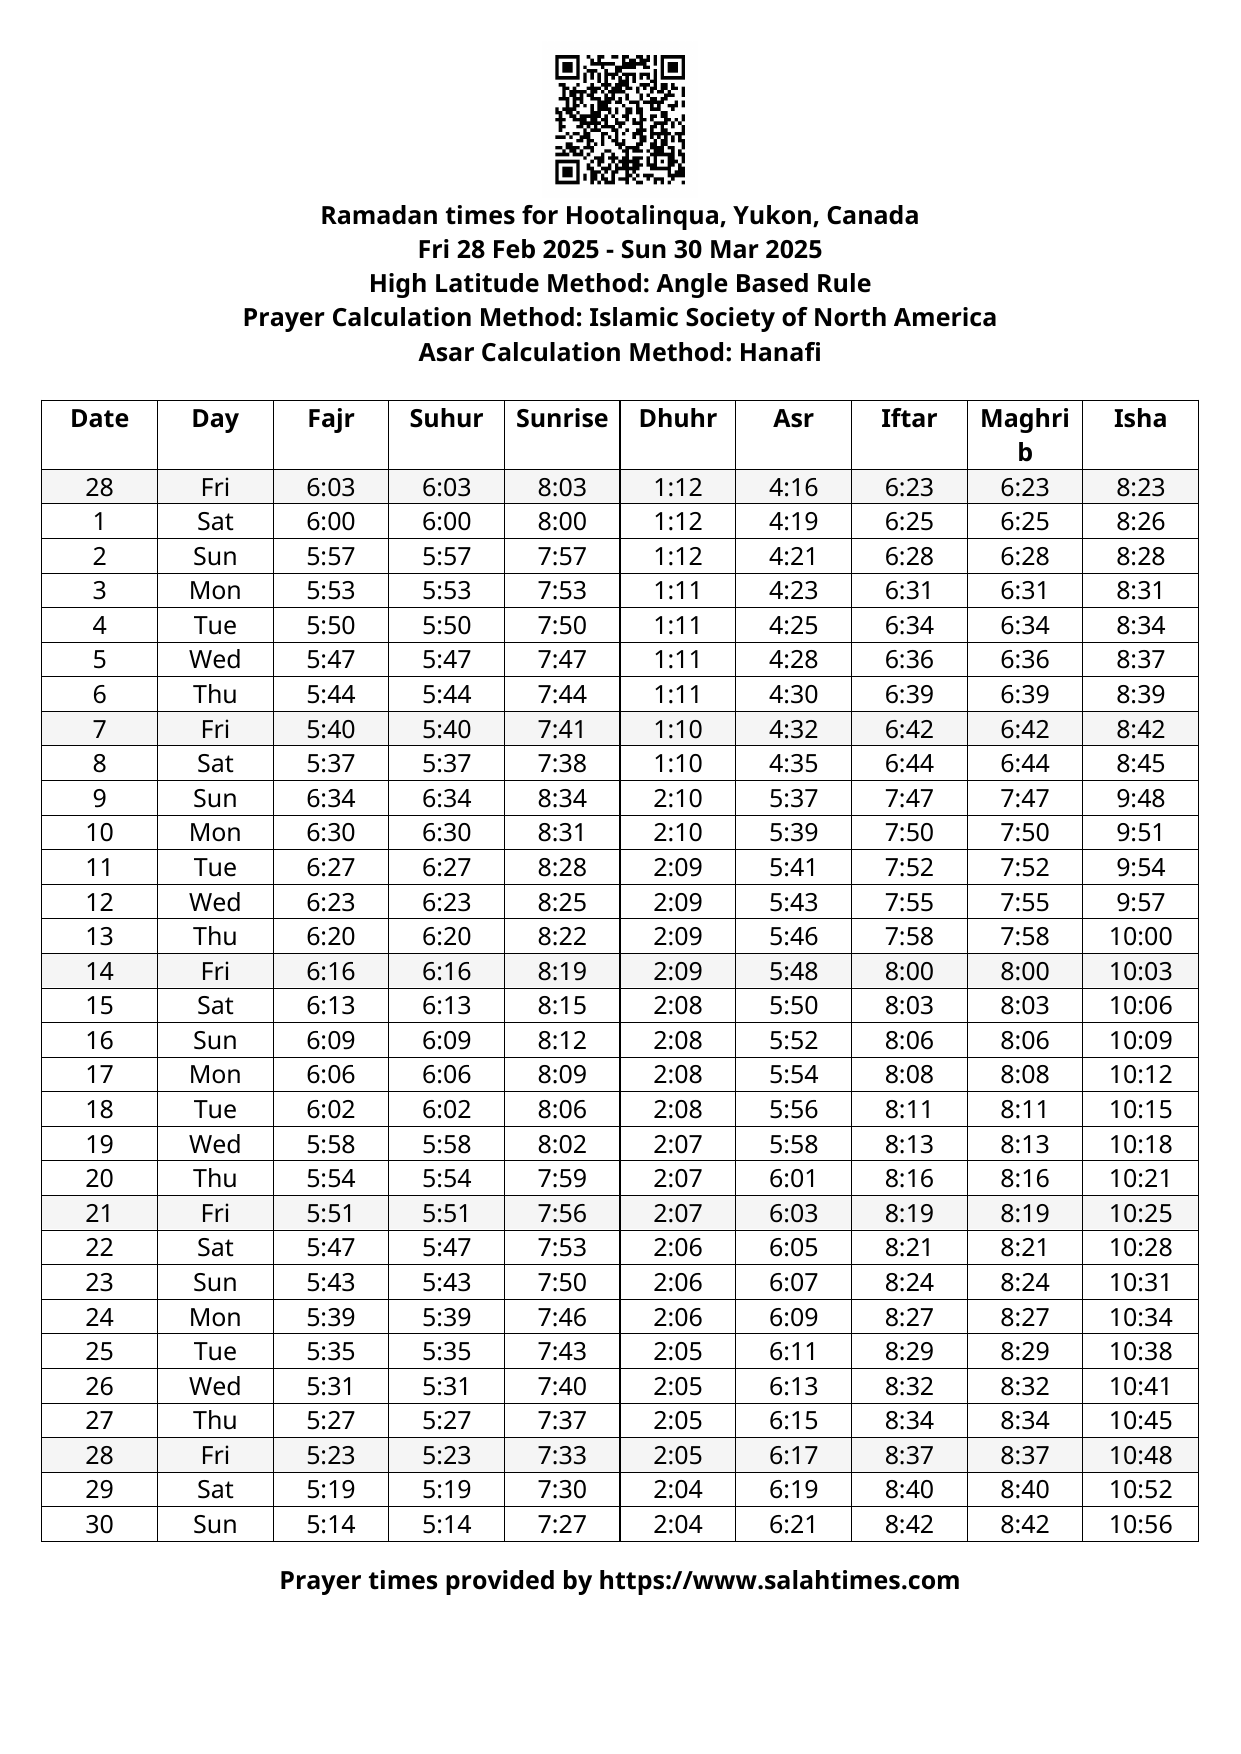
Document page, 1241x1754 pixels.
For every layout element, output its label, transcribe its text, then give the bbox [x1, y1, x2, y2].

table_cell 7:37 [505, 1404, 619, 1437]
table_cell 7:55 [852, 885, 967, 918]
table_cell 8:34 [505, 781, 619, 814]
table_cell 10:31 [1083, 1265, 1198, 1299]
table_cell 6:05 [736, 1231, 851, 1264]
table_cell Thu [158, 1161, 273, 1195]
table_cell 7 [42, 712, 157, 745]
table_cell 6:23 [852, 470, 967, 503]
table_cell 8:31 [505, 816, 619, 849]
table_cell 8:29 [968, 1334, 1082, 1368]
table_cell 5:44 [389, 677, 504, 711]
table_cell 6:31 [968, 574, 1082, 607]
table_cell 5:56 [736, 1092, 851, 1126]
table_cell 6:00 [274, 504, 388, 538]
table_cell 5:57 [389, 539, 504, 572]
table_cell 1:10 [621, 746, 735, 780]
table_cell 26 [42, 1369, 157, 1402]
table_cell 6:31 [852, 574, 967, 607]
table_cell Sat [158, 1473, 273, 1506]
table_cell 18 [42, 1092, 157, 1126]
table_cell 6:28 [852, 539, 967, 572]
table_cell 22 [42, 1231, 157, 1264]
table_cell Thu [158, 677, 273, 711]
table_cell 7:47 [968, 781, 1082, 814]
table_cell 8:45 [1083, 746, 1198, 780]
table_cell 6:17 [736, 1438, 851, 1472]
table_cell 6:06 [274, 1058, 388, 1091]
table_cell 6:44 [968, 746, 1082, 780]
table_cell 8:00 [852, 954, 967, 987]
table_cell 5:14 [274, 1507, 388, 1541]
table_cell 7:52 [968, 850, 1082, 884]
table_cell 8:32 [852, 1369, 967, 1402]
table_cell 5:54 [736, 1058, 851, 1091]
table_cell 10:18 [1083, 1127, 1198, 1160]
table_cell 10:28 [1083, 1231, 1198, 1264]
table_cell 5:37 [274, 746, 388, 780]
table_cell 6:02 [389, 1092, 504, 1126]
table_cell 5:47 [274, 643, 388, 676]
table_cell 2:09 [621, 919, 735, 953]
table_cell Thu [158, 1404, 273, 1437]
table_cell 5:27 [389, 1404, 504, 1437]
table_cell 6:30 [274, 816, 388, 849]
table_cell 6:13 [389, 989, 504, 1022]
table_cell 10:12 [1083, 1058, 1198, 1091]
table_cell 6:27 [274, 850, 388, 884]
table_cell 5:50 [736, 989, 851, 1022]
table_header Iftar [852, 401, 967, 469]
table_cell 2:05 [621, 1334, 735, 1368]
table_cell Tue [158, 1334, 273, 1368]
table_cell 7:33 [505, 1438, 619, 1472]
table_cell 10:25 [1083, 1196, 1198, 1229]
table_cell 6:03 [736, 1196, 851, 1229]
table_cell Sun [158, 781, 273, 814]
table_cell 7:58 [968, 919, 1082, 953]
table_cell 8:28 [505, 850, 619, 884]
table_cell Sat [158, 504, 273, 538]
table_cell 10:06 [1083, 989, 1198, 1022]
table_cell 5:35 [274, 1334, 388, 1368]
table_cell 4:16 [736, 470, 851, 503]
table_cell 17 [42, 1058, 157, 1091]
table_cell 8:37 [968, 1438, 1082, 1472]
table_cell 8:08 [852, 1058, 967, 1091]
table_cell 6:20 [389, 919, 504, 953]
table_cell 5:51 [274, 1196, 388, 1229]
table_cell 1:11 [621, 574, 735, 607]
table_cell 1:11 [621, 677, 735, 711]
table_cell 2:06 [621, 1265, 735, 1299]
picture [542, 41, 699, 198]
table_header Fajr [274, 401, 388, 469]
table_cell 6:06 [389, 1058, 504, 1091]
table_cell 7:40 [505, 1369, 619, 1402]
table_cell 8:19 [505, 954, 619, 987]
table_cell 7:56 [505, 1196, 619, 1229]
table_cell Sun [158, 1265, 273, 1299]
table_cell 6:15 [736, 1404, 851, 1437]
table_cell 6:09 [274, 1023, 388, 1057]
table_cell 27 [42, 1404, 157, 1437]
table_cell 1:12 [621, 470, 735, 503]
table_cell 5:43 [389, 1265, 504, 1299]
table_cell Fri [158, 470, 273, 503]
table_cell 5:19 [389, 1473, 504, 1506]
table_cell 5:43 [274, 1265, 388, 1299]
table_cell 8:06 [852, 1023, 967, 1057]
table_cell 5:31 [274, 1369, 388, 1402]
table_cell 14 [42, 954, 157, 987]
table_cell 5:54 [389, 1161, 504, 1195]
table_cell 2:08 [621, 989, 735, 1022]
table_cell 2:10 [621, 816, 735, 849]
text Ramadan times for Hootalinqua, Yukon, Canada [42, 198, 1198, 232]
table_cell 5:47 [389, 1231, 504, 1264]
table_cell 10:03 [1083, 954, 1198, 987]
table_cell Fri [158, 1196, 273, 1229]
table_cell Mon [158, 1058, 273, 1091]
table_cell 8:34 [968, 1404, 1082, 1437]
table_cell 5:58 [736, 1127, 851, 1160]
table_cell 4:21 [736, 539, 851, 572]
table_cell 2:05 [621, 1404, 735, 1437]
table_cell 6:16 [389, 954, 504, 987]
table_cell Sun [158, 539, 273, 572]
table_cell 2:04 [621, 1473, 735, 1506]
table_cell Wed [158, 1127, 273, 1160]
table_cell 8:21 [852, 1231, 967, 1264]
table_cell 7:44 [505, 677, 619, 711]
table_cell 5:40 [274, 712, 388, 745]
table_cell 20 [42, 1161, 157, 1195]
table_cell Wed [158, 643, 273, 676]
text Prayer Calculation Method: Islamic Society of North America [42, 300, 1198, 334]
table_cell Wed [158, 885, 273, 918]
table_cell 19 [42, 1127, 157, 1160]
table_cell 6:00 [389, 504, 504, 538]
table_cell 9:57 [1083, 885, 1198, 918]
table_cell 6 [42, 677, 157, 711]
table_cell 10:48 [1083, 1438, 1198, 1472]
table_cell 6:23 [274, 885, 388, 918]
table_cell 6:21 [736, 1507, 851, 1541]
table_cell 5:39 [736, 816, 851, 849]
table_cell 30 [42, 1507, 157, 1541]
table_cell 8:22 [505, 919, 619, 953]
table_cell 6:36 [852, 643, 967, 676]
table_cell 6:25 [968, 504, 1082, 538]
table_header Sunrise [505, 401, 619, 469]
table_cell 2 [42, 539, 157, 572]
table_cell 5:46 [736, 919, 851, 953]
table_cell 5:57 [274, 539, 388, 572]
table_cell 8:42 [852, 1507, 967, 1541]
table_cell 5:47 [389, 643, 504, 676]
table_cell 15 [42, 989, 157, 1022]
table_cell 8:27 [852, 1300, 967, 1333]
table_cell 1 [42, 504, 157, 538]
table_cell 8:03 [505, 470, 619, 503]
table_cell 5:19 [274, 1473, 388, 1506]
table_cell 5:39 [389, 1300, 504, 1333]
table_cell 5:35 [389, 1334, 504, 1368]
table_cell 10:52 [1083, 1473, 1198, 1506]
table_cell 5:43 [736, 885, 851, 918]
text Asar Calculation Method: Hanafi [42, 334, 1198, 368]
table_cell Fri [158, 1438, 273, 1472]
table_cell 7:46 [505, 1300, 619, 1333]
table_cell 6:03 [389, 470, 504, 503]
table_cell 8:23 [1083, 470, 1198, 503]
table_cell 4:23 [736, 574, 851, 607]
table_cell 6:23 [968, 470, 1082, 503]
table_cell 5:14 [389, 1507, 504, 1541]
table_cell 7:57 [505, 539, 619, 572]
table_cell 7:43 [505, 1334, 619, 1368]
table_cell 5:31 [389, 1369, 504, 1402]
table_cell 6:34 [389, 781, 504, 814]
table_cell 8:32 [968, 1369, 1082, 1402]
table_cell 23 [42, 1265, 157, 1299]
table_cell 7:53 [505, 1231, 619, 1264]
table_cell 7:38 [505, 746, 619, 780]
table_cell 7:47 [852, 781, 967, 814]
table_cell 8:37 [1083, 643, 1198, 676]
table_cell 6:07 [736, 1265, 851, 1299]
text Fri 28 Feb 2025 - Sun 30 Mar 2025 [42, 232, 1198, 266]
table_cell Mon [158, 1300, 273, 1333]
table_cell 7:55 [968, 885, 1082, 918]
table_cell 13 [42, 919, 157, 953]
table_cell 6:30 [389, 816, 504, 849]
table_cell 6:11 [736, 1334, 851, 1368]
table_cell 6:16 [274, 954, 388, 987]
table_cell 9:54 [1083, 850, 1198, 884]
table_cell 5:41 [736, 850, 851, 884]
table_cell 6:34 [852, 608, 967, 642]
table_cell 8:11 [968, 1092, 1082, 1126]
table_cell 6:02 [274, 1092, 388, 1126]
table_cell 8 [42, 746, 157, 780]
table_cell Tue [158, 1092, 273, 1126]
table_cell 8:13 [852, 1127, 967, 1160]
table_cell 5:53 [389, 574, 504, 607]
table_cell 7:27 [505, 1507, 619, 1541]
table_header Asr [736, 401, 851, 469]
table_cell 10:38 [1083, 1334, 1198, 1368]
table_cell 10:34 [1083, 1300, 1198, 1333]
table_cell 7:50 [505, 1265, 619, 1299]
table_cell Fri [158, 954, 273, 987]
table_cell 3 [42, 574, 157, 607]
table_cell 6:39 [852, 677, 967, 711]
table_cell 1:11 [621, 608, 735, 642]
table_cell 6:34 [968, 608, 1082, 642]
table_cell 8:15 [505, 989, 619, 1022]
table_cell 2:10 [621, 781, 735, 814]
table_cell 8:00 [505, 504, 619, 538]
table_cell 6:25 [852, 504, 967, 538]
table_cell 5:27 [274, 1404, 388, 1437]
table_cell 21 [42, 1196, 157, 1229]
table_cell 8:19 [968, 1196, 1082, 1229]
table_header Day [158, 401, 273, 469]
table_cell 4:28 [736, 643, 851, 676]
table_cell 10 [42, 816, 157, 849]
table_cell 28 [42, 470, 157, 503]
table_cell 5:58 [274, 1127, 388, 1160]
table_cell Thu [158, 919, 273, 953]
table_cell 2:09 [621, 954, 735, 987]
table_cell 5:47 [274, 1231, 388, 1264]
table_cell 2:07 [621, 1161, 735, 1195]
table_cell 12 [42, 885, 157, 918]
table_cell 16 [42, 1023, 157, 1057]
table_cell 5:37 [389, 746, 504, 780]
table_cell 11 [42, 850, 157, 884]
table_cell 10:00 [1083, 919, 1198, 953]
table_cell 24 [42, 1300, 157, 1333]
table_cell 6:09 [389, 1023, 504, 1057]
table_cell 6:13 [274, 989, 388, 1022]
table_cell 8:11 [852, 1092, 967, 1126]
table_cell 2:06 [621, 1231, 735, 1264]
table_cell 8:27 [968, 1300, 1082, 1333]
table_cell 10:56 [1083, 1507, 1198, 1541]
table_cell 2:07 [621, 1127, 735, 1160]
table_cell 8:25 [505, 885, 619, 918]
table_cell 9:48 [1083, 781, 1198, 814]
table_cell 7:50 [505, 608, 619, 642]
table_cell 5:51 [389, 1196, 504, 1229]
table_cell 8:13 [968, 1127, 1082, 1160]
table_cell 8:28 [1083, 539, 1198, 572]
table_cell 10:09 [1083, 1023, 1198, 1057]
table_cell 6:27 [389, 850, 504, 884]
table_cell Sun [158, 1507, 273, 1541]
table_cell 5:58 [389, 1127, 504, 1160]
table_cell 5:50 [274, 608, 388, 642]
table_cell 6:20 [274, 919, 388, 953]
table_cell 4:35 [736, 746, 851, 780]
table_cell 5:44 [274, 677, 388, 711]
table_cell 6:23 [389, 885, 504, 918]
table_cell 2:05 [621, 1369, 735, 1402]
table_cell 5 [42, 643, 157, 676]
table_cell Mon [158, 816, 273, 849]
table_cell Sun [158, 1023, 273, 1057]
table_cell 7:47 [505, 643, 619, 676]
table_cell 10:41 [1083, 1369, 1198, 1402]
table_cell 8:42 [968, 1507, 1082, 1541]
table_cell 1:12 [621, 539, 735, 572]
table_cell 8:16 [852, 1161, 967, 1195]
table_cell 8:06 [505, 1092, 619, 1126]
table_cell 7:41 [505, 712, 619, 745]
table_cell 6:42 [968, 712, 1082, 745]
table_cell 8:24 [852, 1265, 967, 1299]
table_cell 4:32 [736, 712, 851, 745]
table_cell 8:00 [968, 954, 1082, 987]
table_cell 2:09 [621, 885, 735, 918]
table_cell 10:21 [1083, 1161, 1198, 1195]
table_cell Wed [158, 1369, 273, 1402]
table_cell 6:19 [736, 1473, 851, 1506]
table_cell 2:06 [621, 1300, 735, 1333]
text Prayer times provided by https://www.salahtimes.com [42, 1563, 1198, 1597]
table_cell 6:28 [968, 539, 1082, 572]
table_header Maghrib [968, 401, 1082, 469]
table_cell Mon [158, 574, 273, 607]
table_cell 8:40 [968, 1473, 1082, 1506]
table_cell 5:53 [274, 574, 388, 607]
table_cell Sat [158, 989, 273, 1022]
table_cell 5:23 [389, 1438, 504, 1472]
table_cell 5:54 [274, 1161, 388, 1195]
table_cell 10:15 [1083, 1092, 1198, 1126]
table_header Dhuhr [621, 401, 735, 469]
table_cell 25 [42, 1334, 157, 1368]
table_cell 7:52 [852, 850, 967, 884]
table_cell 7:30 [505, 1473, 619, 1506]
table_cell 7:53 [505, 574, 619, 607]
table_cell 5:39 [274, 1300, 388, 1333]
table_cell 8:37 [852, 1438, 967, 1472]
table_cell 8:29 [852, 1334, 967, 1368]
table_cell 4 [42, 608, 157, 642]
table_cell 6:03 [274, 470, 388, 503]
table_cell 8:16 [968, 1161, 1082, 1195]
table_cell 6:44 [852, 746, 967, 780]
table_cell 5:40 [389, 712, 504, 745]
table_cell 6:09 [736, 1300, 851, 1333]
table_cell 8:19 [852, 1196, 967, 1229]
table_cell 29 [42, 1473, 157, 1506]
table_cell 8:26 [1083, 504, 1198, 538]
table_cell 8:12 [505, 1023, 619, 1057]
table_cell 4:19 [736, 504, 851, 538]
table_cell 8:03 [968, 989, 1082, 1022]
table_cell 9 [42, 781, 157, 814]
table_cell 7:58 [852, 919, 967, 953]
table_cell 6:13 [736, 1369, 851, 1402]
table_cell 6:42 [852, 712, 967, 745]
table_cell 7:59 [505, 1161, 619, 1195]
table_cell 8:42 [1083, 712, 1198, 745]
table_cell 1:10 [621, 712, 735, 745]
table_cell 8:34 [1083, 608, 1198, 642]
table_cell 7:50 [852, 816, 967, 849]
table_cell Sat [158, 746, 273, 780]
table_header Suhur [389, 401, 504, 469]
table_cell 8:40 [852, 1473, 967, 1506]
table_cell 5:48 [736, 954, 851, 987]
table_cell 1:12 [621, 504, 735, 538]
table_cell Tue [158, 850, 273, 884]
table_cell 8:31 [1083, 574, 1198, 607]
table_cell 8:08 [968, 1058, 1082, 1091]
table_header Date [42, 401, 157, 469]
text High Latitude Method: Angle Based Rule [42, 266, 1198, 300]
table_cell 2:08 [621, 1058, 735, 1091]
table_cell 8:34 [852, 1404, 967, 1437]
table_cell 2:09 [621, 850, 735, 884]
table_cell 2:05 [621, 1438, 735, 1472]
table_cell 5:52 [736, 1023, 851, 1057]
table_cell 5:23 [274, 1438, 388, 1472]
table_cell Sat [158, 1231, 273, 1264]
table_cell 8:24 [968, 1265, 1082, 1299]
table_cell 28 [42, 1438, 157, 1472]
table_cell 10:45 [1083, 1404, 1198, 1437]
table_cell 6:01 [736, 1161, 851, 1195]
table_cell 8:09 [505, 1058, 619, 1091]
table_cell 8:06 [968, 1023, 1082, 1057]
table_cell 6:39 [968, 677, 1082, 711]
table_cell 8:39 [1083, 677, 1198, 711]
table_cell 2:07 [621, 1196, 735, 1229]
table_cell 8:02 [505, 1127, 619, 1160]
table_cell 7:50 [968, 816, 1082, 849]
table_cell Tue [158, 608, 273, 642]
table_cell 6:34 [274, 781, 388, 814]
table_cell 4:30 [736, 677, 851, 711]
table_header Isha [1083, 401, 1198, 469]
table_cell 5:50 [389, 608, 504, 642]
table_cell 8:21 [968, 1231, 1082, 1264]
table_cell 2:04 [621, 1507, 735, 1541]
table_cell 9:51 [1083, 816, 1198, 849]
table_cell 8:03 [852, 989, 967, 1022]
table_cell 6:36 [968, 643, 1082, 676]
table_cell 2:08 [621, 1023, 735, 1057]
table_cell 1:11 [621, 643, 735, 676]
table_cell 5:37 [736, 781, 851, 814]
table_cell 4:25 [736, 608, 851, 642]
table_cell Fri [158, 712, 273, 745]
table_cell 2:08 [621, 1092, 735, 1126]
